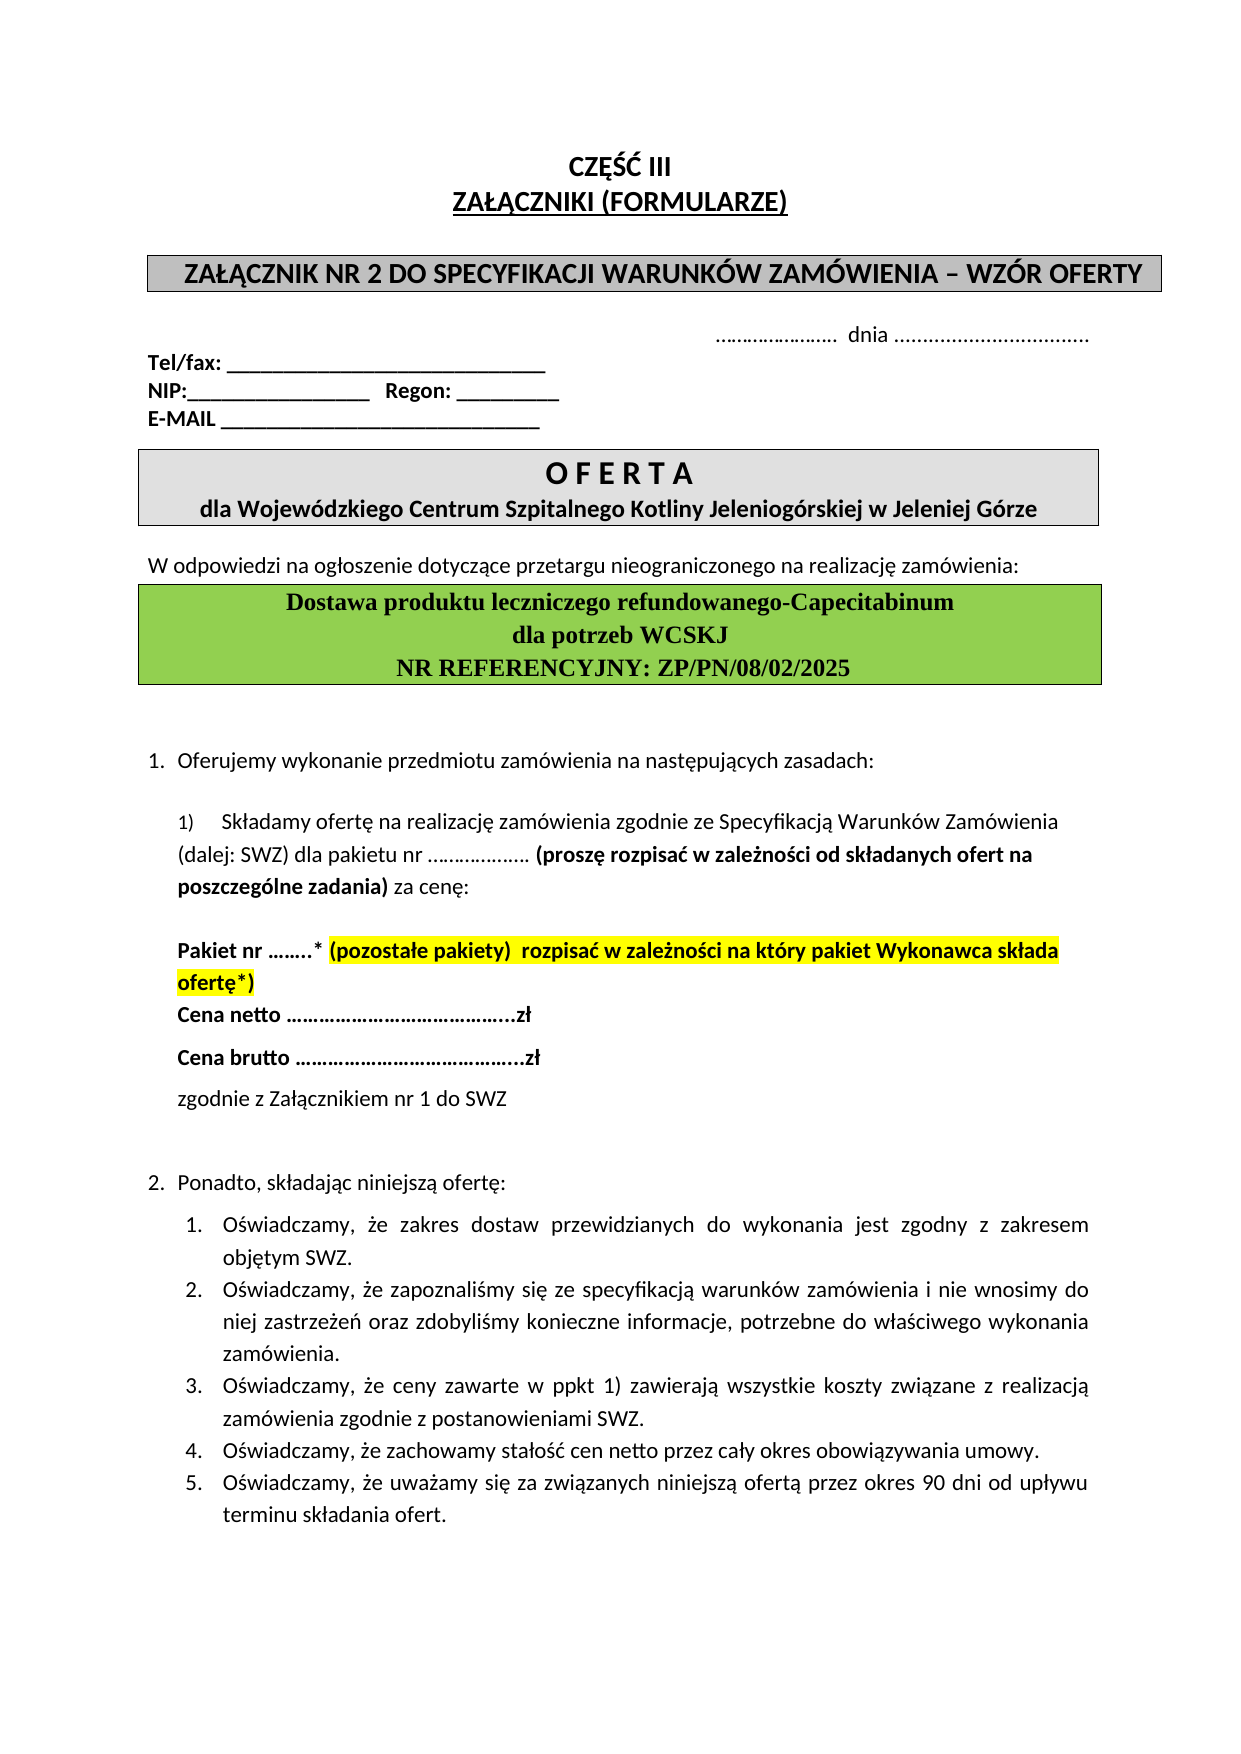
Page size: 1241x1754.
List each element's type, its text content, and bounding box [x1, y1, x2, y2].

list Ponadto, składając niniejszą ofertę: [148, 1168, 1093, 1197]
text E-MAIL ____________________________ [148, 404, 1090, 432]
text Cena brutto …………………………………...zł [177, 1043, 1093, 1071]
text O F E R T A [139, 450, 1098, 490]
table_header ZAŁĄCZNIK NR 2 DO SPECYFIKACJI WARUNKÓW ZAMÓWIENIA – WZÓR OFERTY [148, 256, 1161, 291]
text CZĘŚĆ III [148, 148, 1093, 183]
list Oferujemy wykonanie przedmiotu zamówienia na następujących zasadach: [148, 746, 1093, 774]
text NIP:________________ Regon: _________ [148, 376, 1090, 404]
text Dostawa produktu leczniczego refundowanego-Capecitabinum [139, 585, 1101, 616]
text dla Wojewódzkiego Centrum Szpitalnego Kotliny Jeleniogórskiej w Jeleniej Górze [139, 490, 1098, 525]
text zgodnie z Załącznikiem nr 1 do SWZ [177, 1084, 1093, 1113]
text Tel/fax: ____________________________ [148, 348, 1090, 376]
list Oświadczamy, że ceny zawarte w ppkt 1) zawierają wszystkie koszty związane z realizacją zamówienia zgodnie z postanowieniami SWZ. [185, 1371, 1090, 1432]
text W odpowiedzi na ogłoszenie dotyczące przetargu nieograniczonego na realizację zamówienia: [148, 551, 1093, 579]
list Oświadczamy, że zakres dostaw przewidzianych do wykonania jest zgodny z zakresem objętym SWZ. [185, 1211, 1090, 1271]
text ZAŁĄCZNIKI (FORMULARZE) [148, 183, 1093, 219]
list Oświadczamy, że uważamy się za związanych niniejszą ofertą przez okres 90 dni od upływu terminu składania ofert. [185, 1468, 1090, 1528]
list Oświadczamy, że zapoznaliśmy się ze specyfikacją warunków zamówienia i nie wnosimy do niej zastrzeżeń oraz zdobyliśmy konieczne informacje, potrzebne do właściwego wykonania zamówienia. [185, 1275, 1090, 1367]
text Cena netto …………………………………...zł [177, 1001, 1093, 1029]
list Oświadczamy, że zachowamy stałość cen netto przez cały okres obowiązywania umowy. [185, 1436, 1090, 1464]
text dla potrzeb WCSKJ [139, 617, 1101, 648]
text Pakiet nr ……..* (pozostałe pakiety) rozpisać w zależności na który pakiet Wykonawca składa ofertę*) [177, 936, 1093, 996]
text NR REFERENCYJNY: ZP/PN/08/02/2025 [139, 650, 1101, 684]
text ………………….. dnia .................................. [0, 320, 1090, 348]
list Składamy ofertę na realizację zamówienia zgodnie ze Specyfikacją Warunków Zamówienia (dalej: SWZ) dla pakietu nr …………...…. (proszę rozpisać w zależności od składanych ofert na poszczególne zadania) za cenę: [177, 807, 1093, 900]
